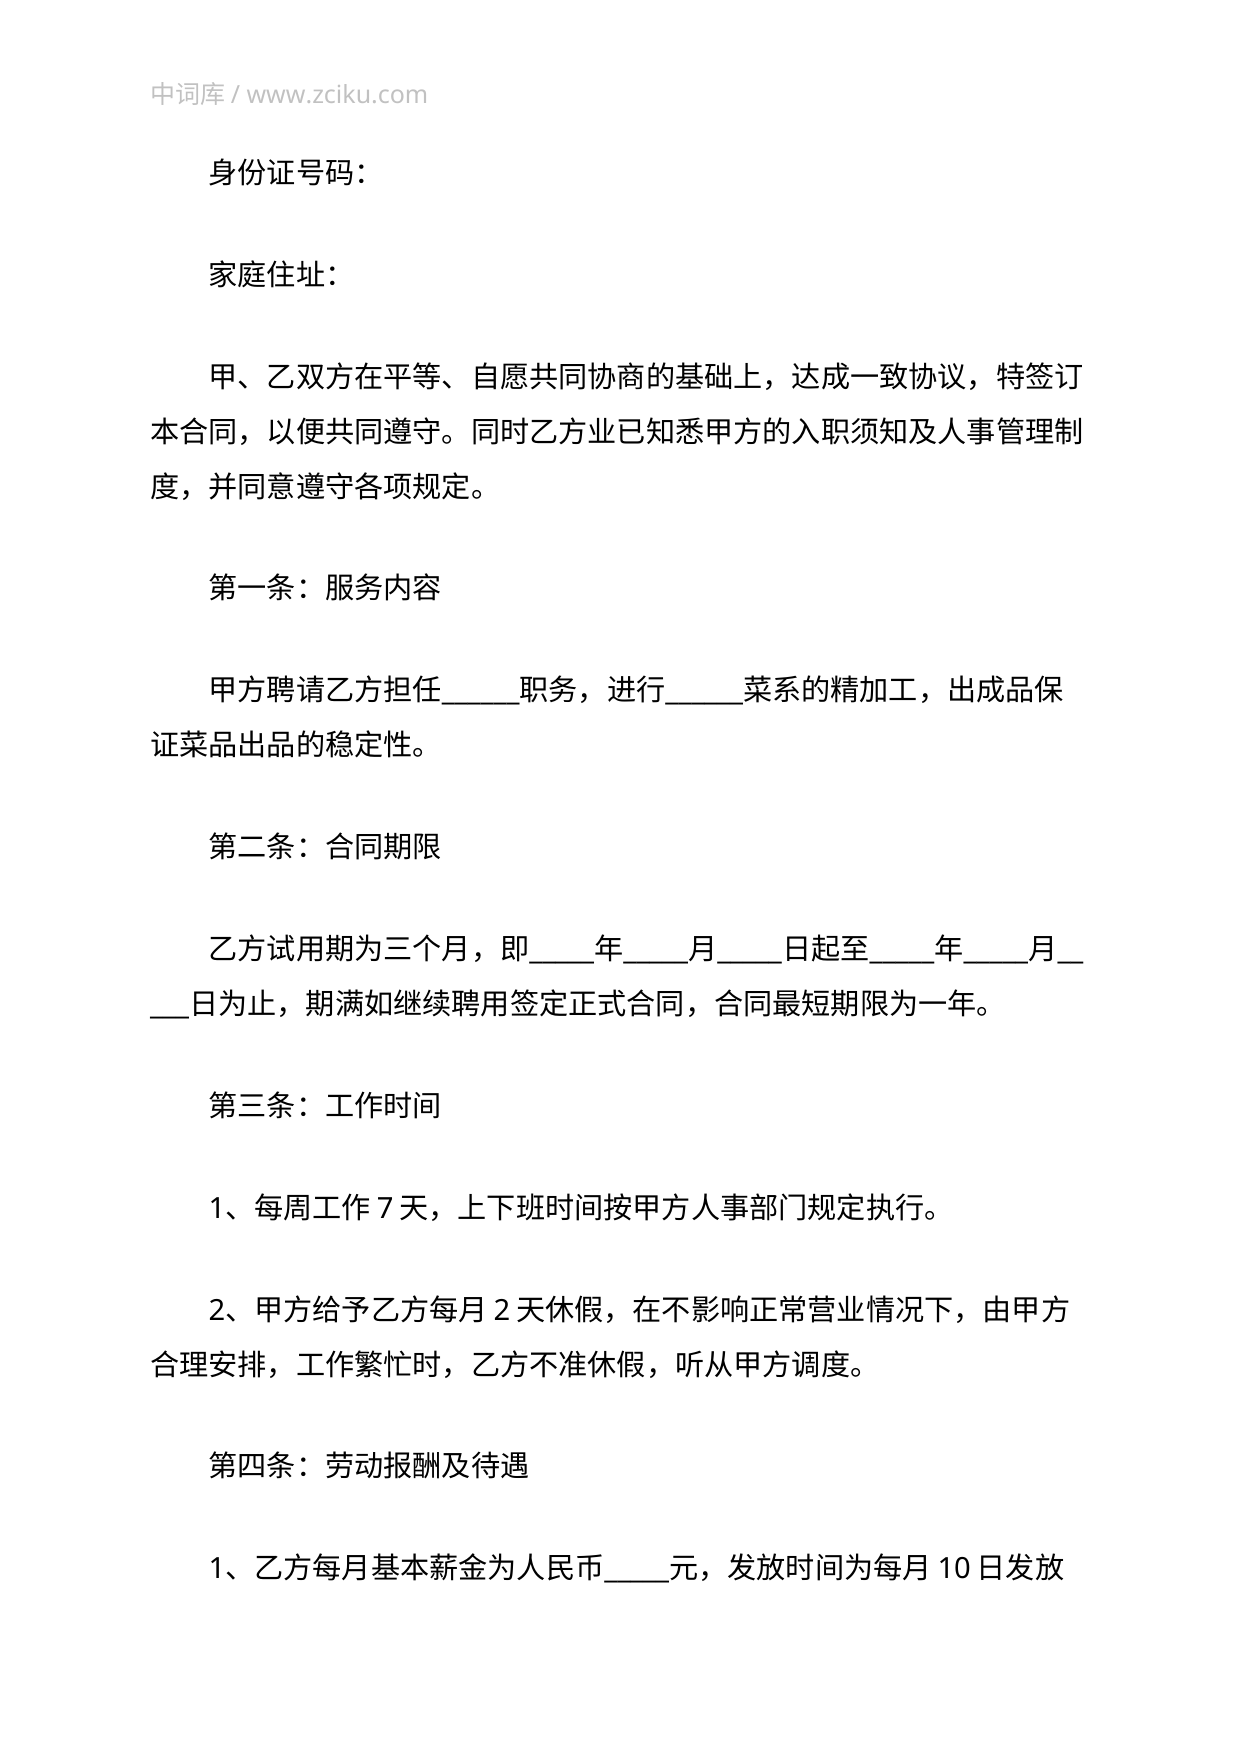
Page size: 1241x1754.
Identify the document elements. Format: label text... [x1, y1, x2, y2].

text 1、每周工作7天，上下班时间按甲方人事部门规定执行。 [150, 1184, 1090, 1227]
text 甲、乙双方在平等、自愿共同协商的基础上，达成一致协议，特签订本合同，以便共同遵守。同时乙方业已知悉甲方的入职须知及人事管理制度，并同意遵守各项规定。 [150, 353, 1090, 506]
text 身份证号码： [150, 150, 1090, 192]
text 2、甲方给予乙方每月2天休假，在不影响正常营业情况下，由甲方合理安排，工作繁忙时，乙方不准休假，听从甲方调度。 [150, 1286, 1090, 1383]
text 第二条：合同期限 [150, 824, 1090, 866]
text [150, 1545, 1090, 1587]
text 第一条：服务内容 [150, 565, 1090, 607]
text 第三条：工作时间 [150, 1082, 1090, 1125]
text 甲方聘请乙方担任______职务，进行______菜系的精加工，出成品保证菜品出品的稳定性。 [150, 667, 1090, 764]
text 家庭住址： [150, 252, 1090, 294]
text 第四条：劳动报酬及待遇 [150, 1443, 1090, 1485]
text 乙方试用期为三个月，即_____年_____月_____日起至_____年_____月_____日为止，期满如继续聘用签定正式合同，合同最短期限为一年。 [150, 925, 1090, 1023]
